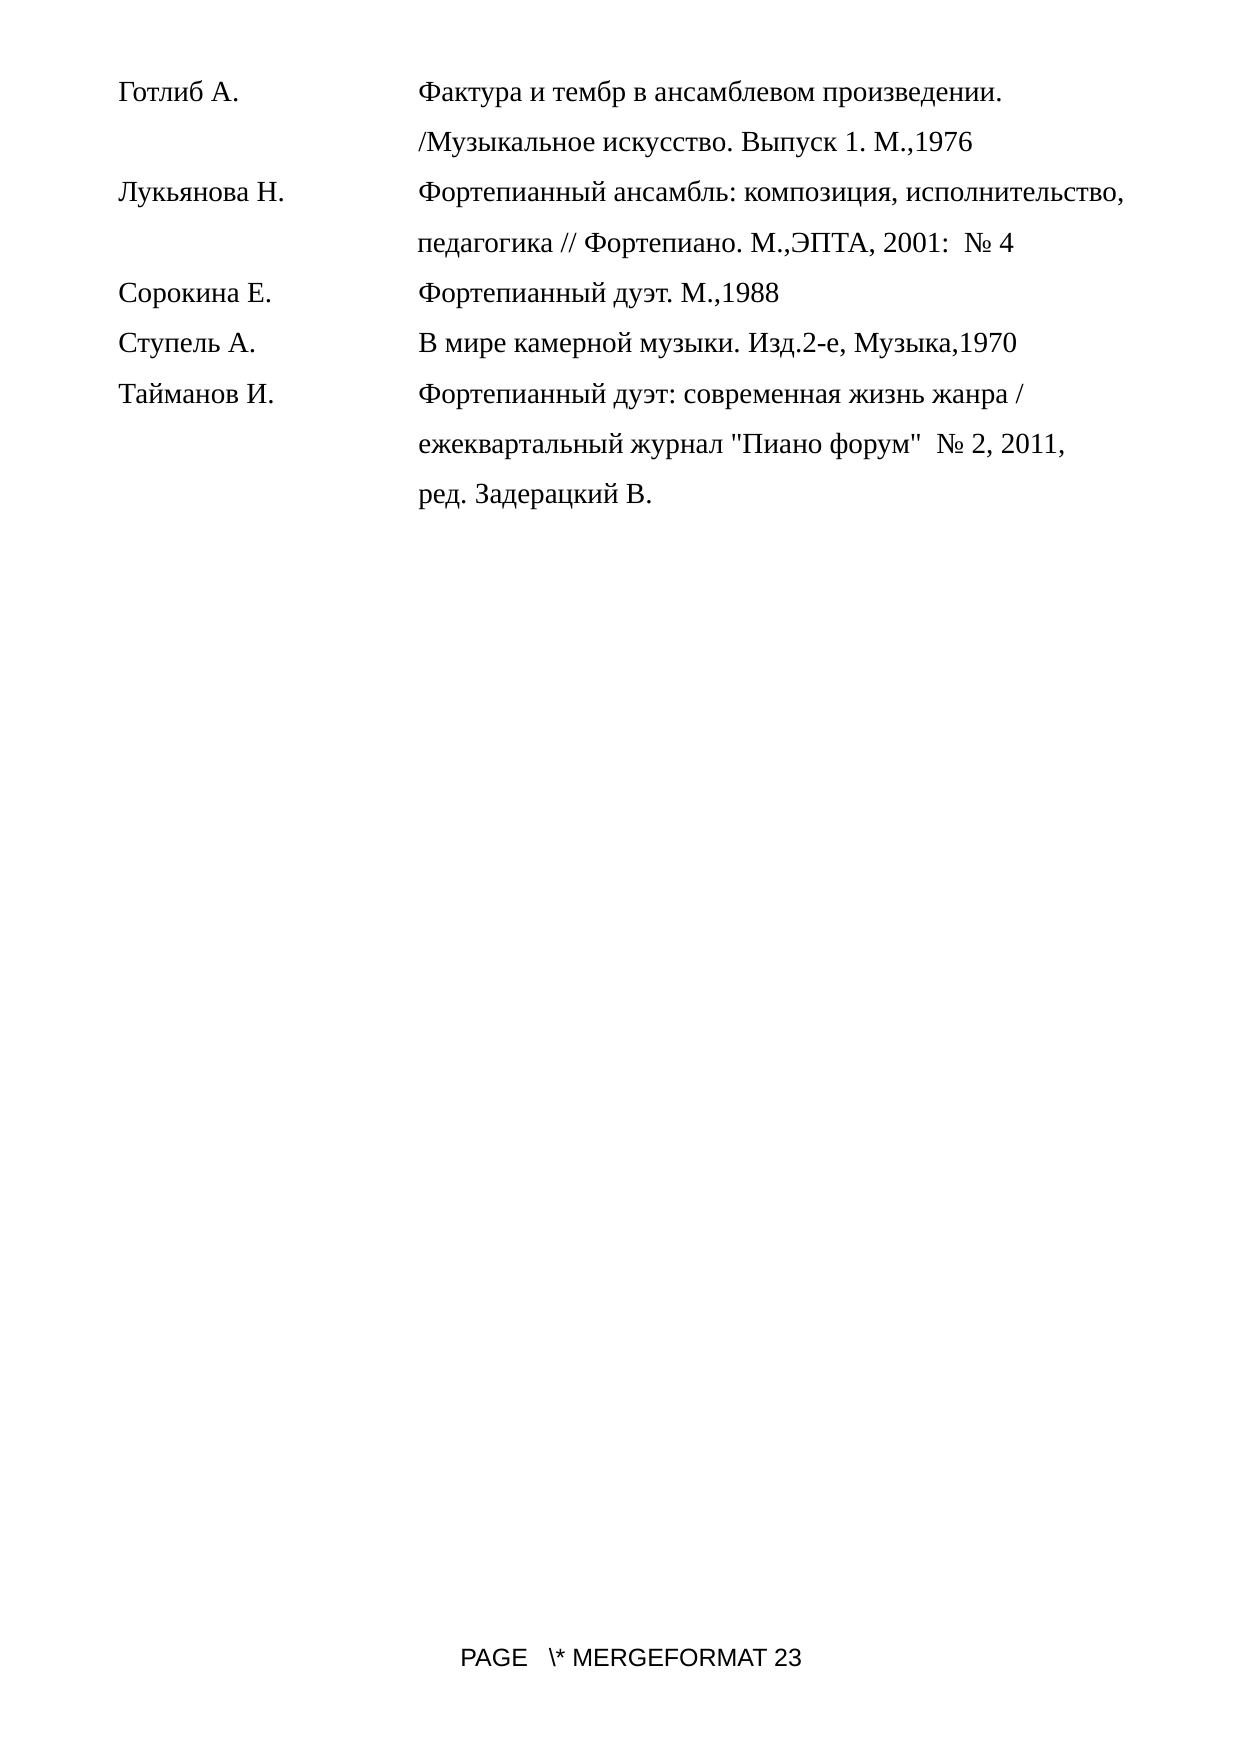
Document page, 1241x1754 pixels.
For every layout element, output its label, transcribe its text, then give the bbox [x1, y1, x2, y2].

text Ступель А. В мире камерной музыки. Изд.2-е, Музыка,1970 [118, 325, 1137, 359]
text ред. Задерацкий В. [418, 476, 1137, 510]
text Сорокина Е. Фортепианный дуэт. М.,1988 [118, 275, 1137, 309]
text педагогика // Фортепиано. М.,ЭПТА, 2001: № 4 [118, 225, 1137, 258]
text Тайманов И. Фортепианный дуэт: современная жизнь жанра / [118, 376, 1137, 409]
text ежеквартальный журнал "Пиано форум" № 2, 2011, [118, 426, 1137, 459]
text Готлиб А. Фактура и тембр в ансамблевом произведении. /Музыкальное искусство. Выпуск 1. М.,1976 [118, 74, 1137, 158]
text Лукьянова Н. Фортепианный ансамбль: композиция, исполнительство, [118, 174, 1137, 208]
